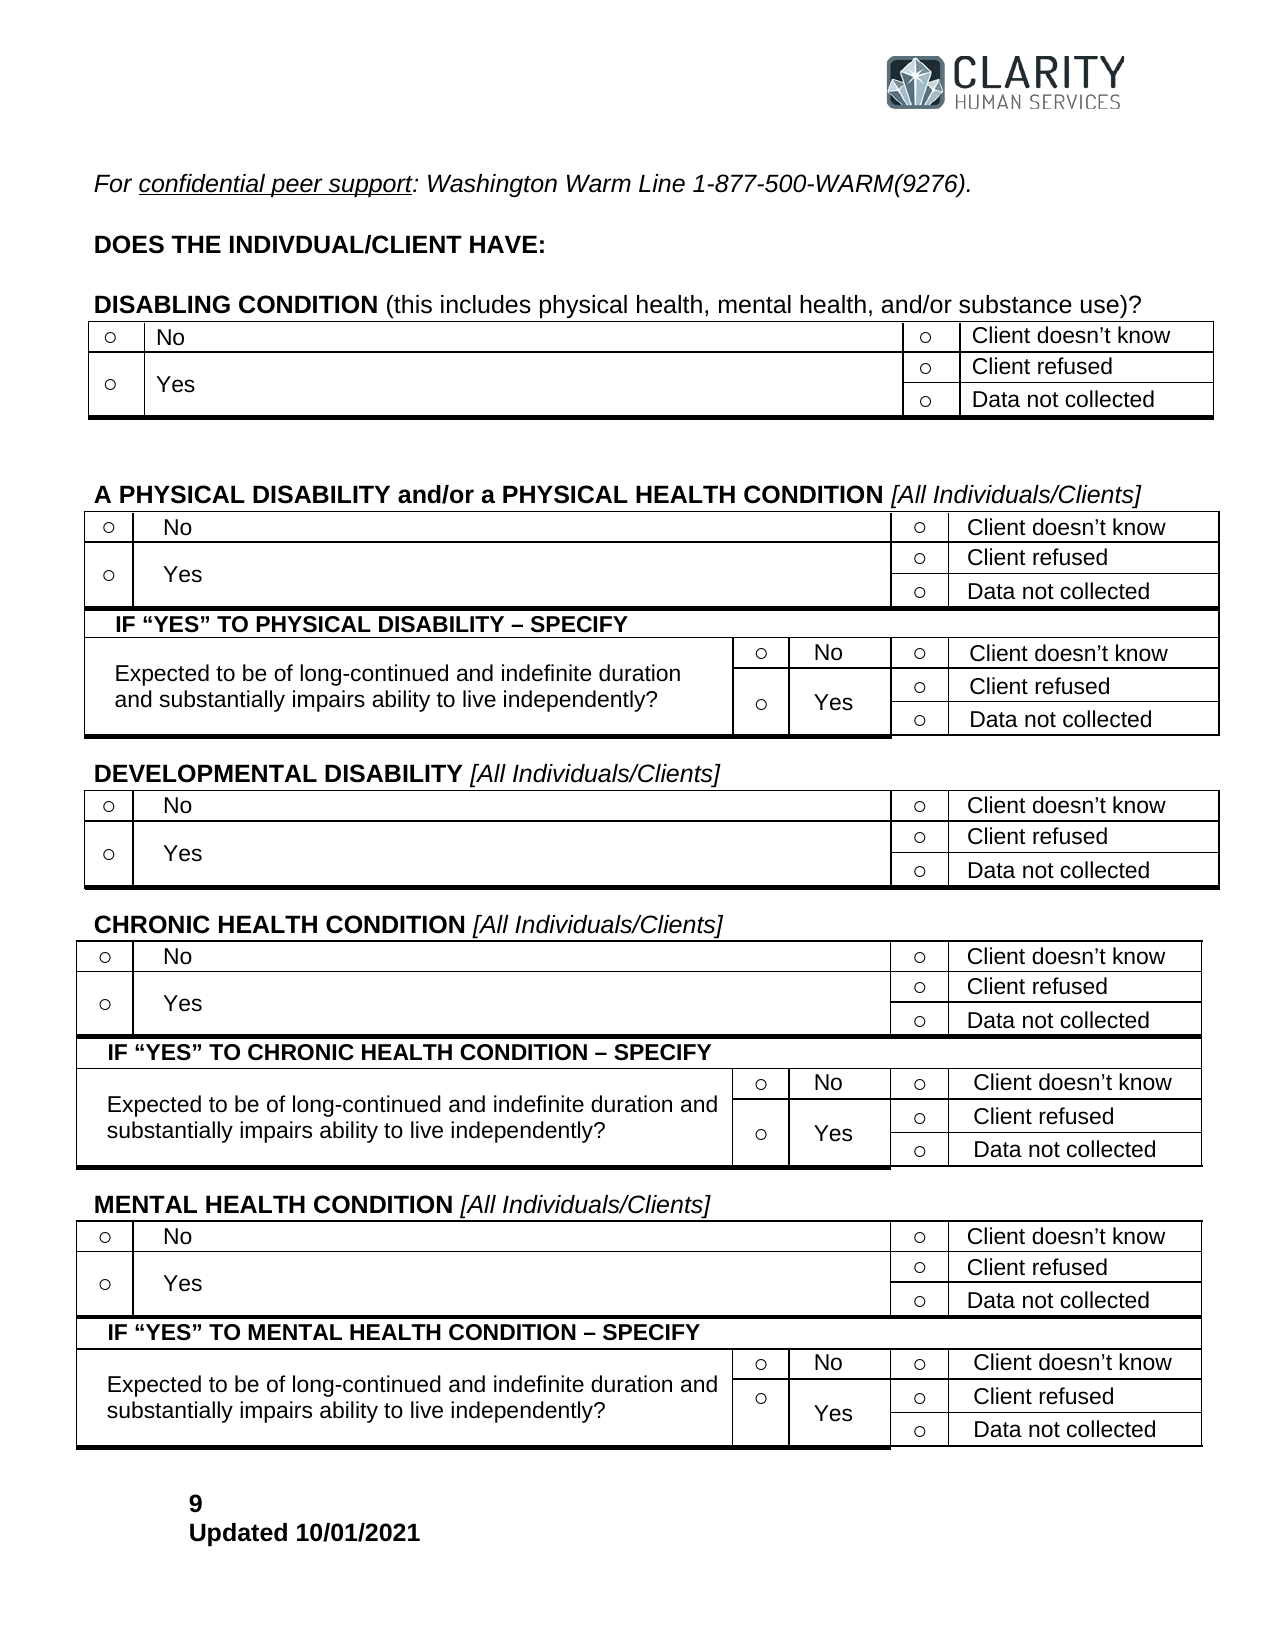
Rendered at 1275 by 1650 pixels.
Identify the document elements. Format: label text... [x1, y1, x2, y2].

table_cell IF “YES” TO CHRONIC HEALTH CONDITION – SPECIFY [77, 1039, 1201, 1068]
table_cell ○ [89, 353, 144, 415]
table_cell Client refused [949, 669, 1218, 701]
table_cell ○ [892, 669, 948, 701]
table_cell Data not collected [949, 1413, 1201, 1445]
table_header ○ [77, 1222, 132, 1251]
table_cell Yes [790, 1380, 890, 1445]
table_header ○ [891, 942, 948, 971]
table_cell Yes [134, 1252, 890, 1314]
table_cell Client refused [949, 1252, 1201, 1281]
table_header ○ [89, 322, 144, 351]
table_cell Yes [790, 1100, 890, 1165]
table_cell ○ [77, 1252, 132, 1314]
text DEVELOPMENTAL DISABILITY ​[All Individuals/Clients] [94, 759, 1087, 788]
table_cell ○ [892, 822, 948, 851]
text CHRONIC HEALTH CONDITION ​[All Individuals/Clients] [94, 910, 1087, 939]
table_cell Client refused [949, 1100, 1201, 1131]
table_cell Client refused [949, 972, 1201, 1001]
table_cell Data not collected [949, 1003, 1201, 1034]
table_cell Data not collected [949, 574, 1218, 606]
text For confidential peer support: Washington Warm Line 1-877-500-WARM(9276). [94, 169, 1087, 197]
table_cell Data not collected [961, 383, 1213, 415]
table_cell ○ [891, 1413, 948, 1445]
table_header ○ [892, 791, 948, 820]
picture [886, 56, 1125, 109]
table_cell ○ [734, 638, 788, 667]
table_header No [134, 1222, 890, 1251]
table_cell Expected to be of long-continued and indefinite duration and substantially impairs ability to live independently? [85, 638, 732, 734]
table_header ○ [904, 322, 960, 351]
table_cell ○ [77, 972, 132, 1034]
text A PHYSICAL DISABILITY and/or a PHYSICAL HEALTH CONDITION ​[All Individuals/Clients] [94, 480, 1181, 509]
table_header ○ [85, 791, 132, 820]
table_cell ○ [891, 1069, 948, 1098]
table_cell IF “YES” TO PHYSICAL DISABILITY – SPECIFY [85, 611, 1218, 637]
table_cell ○ [892, 543, 948, 572]
table_cell ○ [892, 638, 948, 667]
table_cell Data not collected [949, 702, 1218, 734]
table_header ○ [892, 512, 948, 541]
table_header ○ [85, 512, 133, 541]
table_header Client doesn’t know [949, 791, 1218, 820]
table_cell Client doesn’t know [949, 1350, 1201, 1378]
table_header No [134, 512, 891, 541]
table_cell ○ [733, 1380, 788, 1445]
table_cell Client doesn’t know [949, 638, 1218, 667]
table_cell ○ [892, 853, 948, 885]
table_header Client doesn’t know [949, 942, 1201, 971]
table_cell ○ [891, 1100, 948, 1131]
table_cell Data not collected [949, 1133, 1201, 1165]
table_cell ○ [733, 1069, 788, 1098]
table_cell ○ [892, 574, 948, 606]
table_cell Expected to be of long-continued and indefinite duration and substantially impairs ability to live independently? [77, 1350, 732, 1445]
table_cell ○ [892, 702, 948, 734]
table_cell Data not collected [949, 853, 1218, 885]
text DISABLING CONDITION (this includes physical health, mental health, and/or substance use)? [94, 290, 1144, 319]
table_header Client doesn’t know [949, 1222, 1201, 1251]
table_cell Data not collected [949, 1283, 1201, 1314]
table_cell Yes [134, 822, 890, 885]
table_cell ○ [891, 1380, 948, 1412]
table_cell ○ [891, 1252, 948, 1281]
table_cell IF “YES” TO MENTAL HEALTH CONDITION – SPECIFY [77, 1319, 1201, 1348]
table_cell Client refused [949, 1380, 1201, 1412]
table_header ○ [77, 942, 132, 971]
table_header No [134, 942, 890, 971]
table_cell ○ [733, 1350, 788, 1378]
table_cell ○ [891, 1283, 948, 1314]
table_cell ○ [734, 669, 788, 734]
table_cell Expected to be of long-continued and indefinite duration and substantially impairs ability to live independently? [77, 1069, 732, 1165]
table_header No [145, 322, 903, 351]
table_header No [134, 791, 890, 820]
table_cell No [790, 638, 890, 667]
table_cell ○ [891, 972, 948, 1001]
table_cell ○ [891, 1350, 948, 1378]
table_cell ○ [891, 1003, 948, 1034]
table_header Client doesn’t know [961, 322, 1213, 351]
table_cell ○ [904, 353, 959, 381]
table_cell ○ [85, 543, 132, 606]
table_cell Client refused [961, 353, 1213, 381]
table_cell ○ [733, 1100, 788, 1165]
table_cell Yes [790, 669, 890, 734]
table_cell No [790, 1069, 890, 1098]
table_cell Yes [134, 543, 890, 606]
table_cell Client refused [949, 822, 1218, 851]
table_cell Client refused [949, 543, 1218, 572]
table_cell ○ [904, 383, 959, 415]
table_cell Yes [134, 972, 890, 1034]
table_cell Client doesn’t know [949, 1069, 1201, 1098]
table_cell No [790, 1350, 890, 1378]
table_header ○ [891, 1222, 948, 1251]
text MENTAL HEALTH CONDITION ​[All Individuals/Clients] [94, 1190, 1087, 1219]
text DOES THE INDIVDUAL/CLIENT HAVE: [94, 229, 1087, 258]
table_header Client doesn’t know [949, 512, 1218, 541]
table_cell ○ [891, 1133, 948, 1165]
table_cell ○ [85, 822, 132, 885]
table_cell Yes [145, 353, 902, 415]
